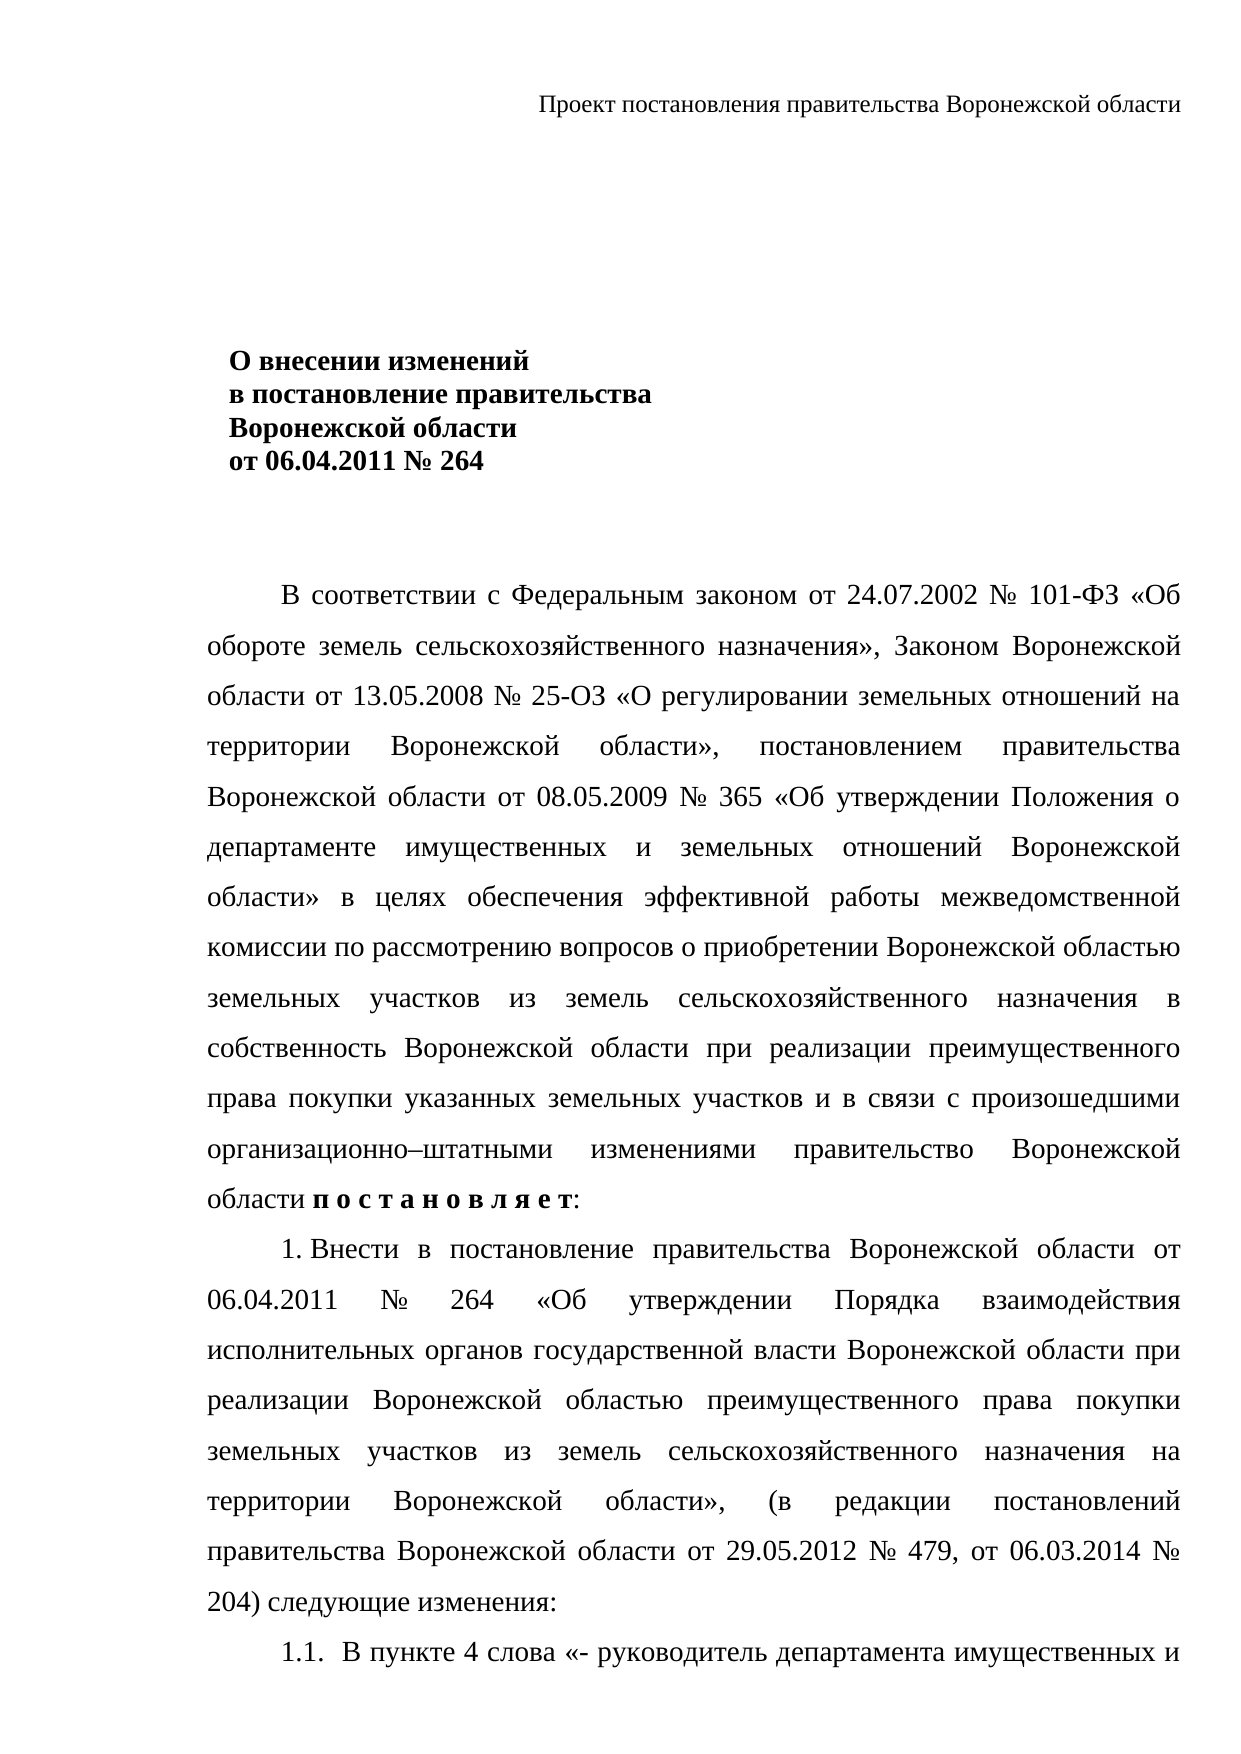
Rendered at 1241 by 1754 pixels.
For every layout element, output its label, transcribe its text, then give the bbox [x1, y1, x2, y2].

text Проект постановления правительства Воронежской области [207, 89, 1181, 117]
text О внесении изменений [207, 343, 1181, 376]
text 1. Внести в постановление правительства Воронежской области от 06.04.2011 № 264 «Об утверждении Порядка взаимодействия исполнительных органов государственной власти Воронежской области при реализации Воронежской областью преимущественного права покупки земельных участков из земель сельскохозяйственного назначения на территории Воронежской области», (в редакции постановлений правительства Воронежской области от 29.05.2012 № 479, от 06.03.2014 № 204) следующие изменения: [207, 1231, 1181, 1617]
text Воронежской области [207, 410, 1181, 443]
text в постановление правительства [207, 376, 1181, 410]
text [207, 1634, 1181, 1667]
text от 06.04.2011 № 264 [207, 443, 1181, 477]
text В соответствии с Федеральным законом от 24.07.2002 № 101-ФЗ «Об обороте земель сельскохозяйственного назначения», Законом Воронежской области от 13.05.2008 № 25-ОЗ «О регулировании земельных отношений на территории Воронежской области», постановлением правительства Воронежской области от 08.05.2009 № 365 «Об утверждении Положения о департаменте имущественных и земельных отношений Воронежской области» в целях обеспечения эффективной работы межведомственной комиссии по рассмотрению вопросов о приобретении Воронежской областью земельных участков из земель сельскохозяйственного назначения в собственность Воронежской области при реализации преимущественного права покупки указанных земельных участков и в связи с произошедшими организационно–штатными изменениями правительство Воронежской области п о с т а н о в л я е т: [207, 577, 1181, 1215]
